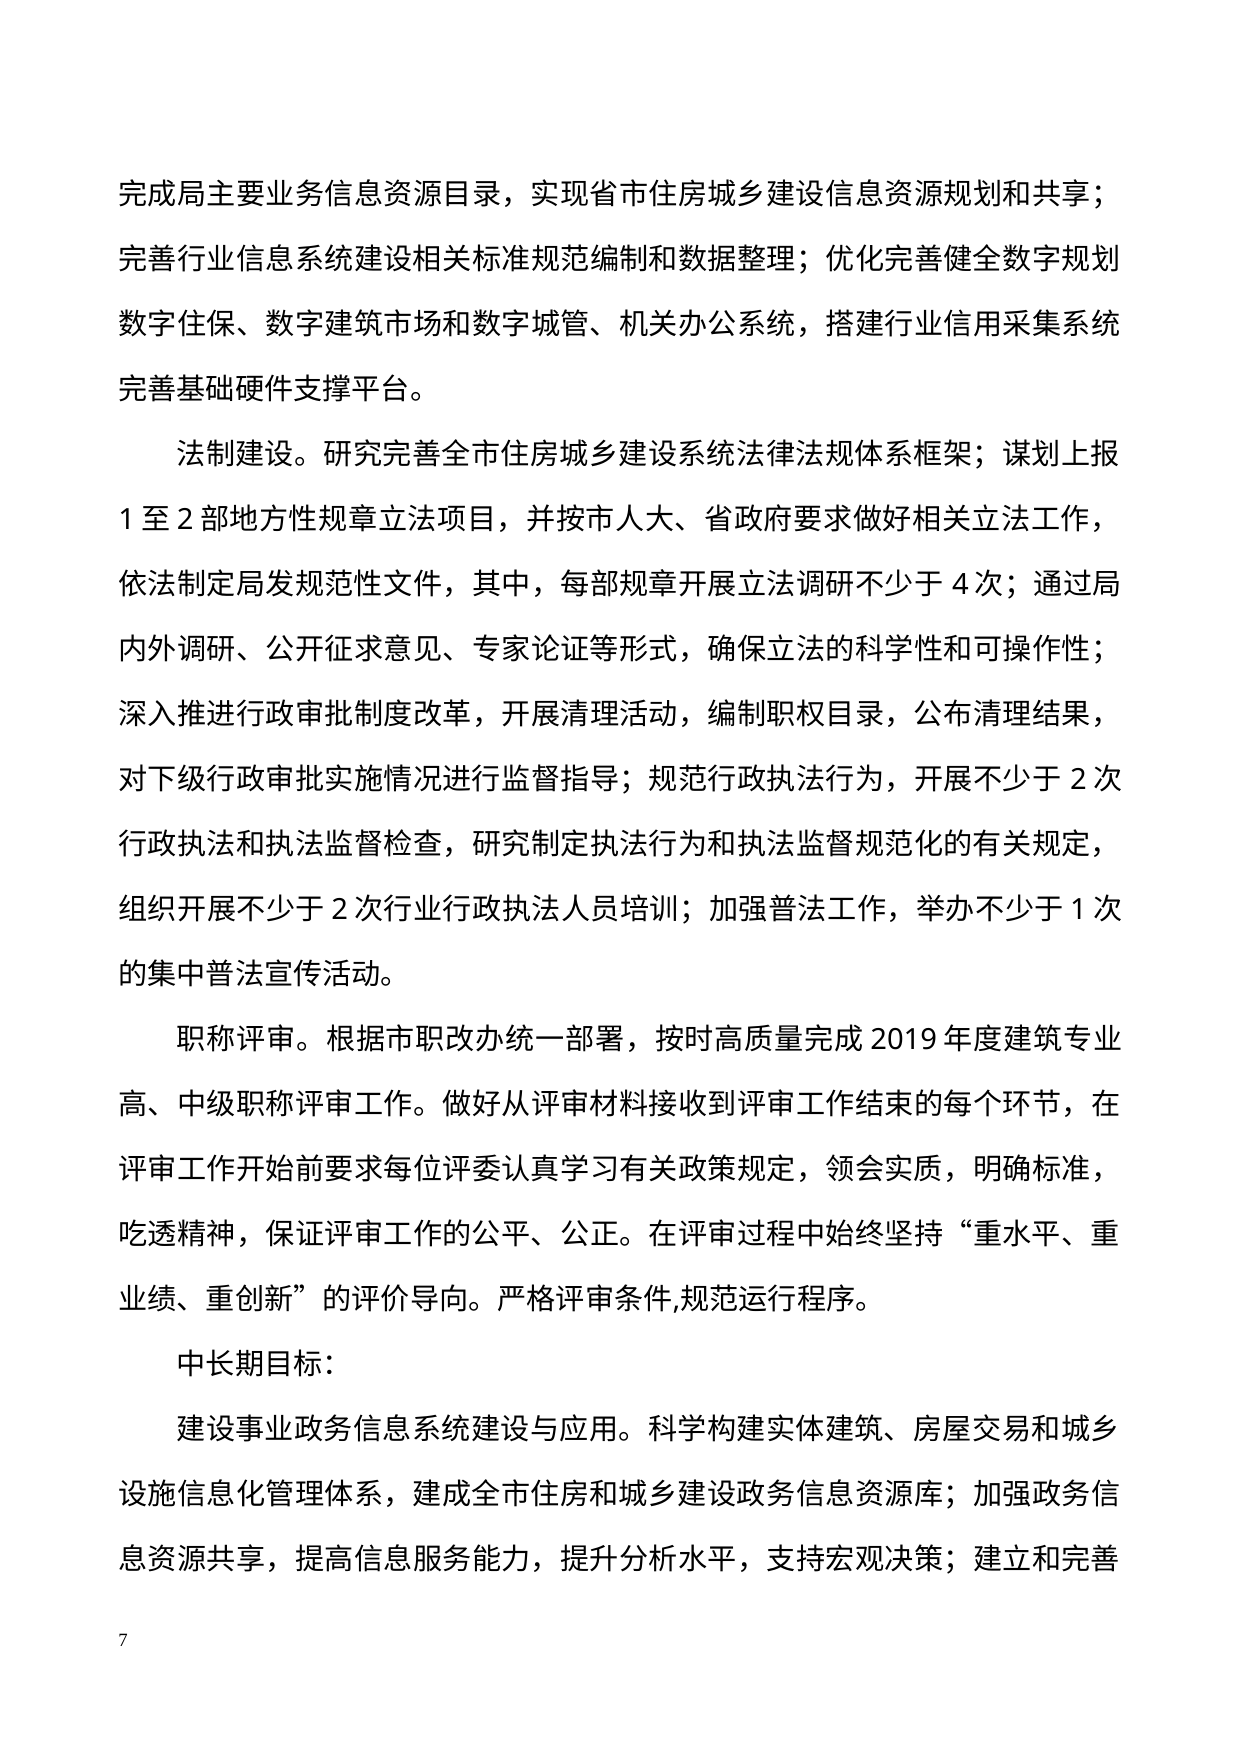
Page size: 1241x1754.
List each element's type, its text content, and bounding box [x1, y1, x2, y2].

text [118, 159, 1122, 419]
text 法制建设。研究完善全市住房城乡建设系统法律法规体系框架；谋划上报1至2部地方性规章立法项目，并按市人大、省政府要求做好相关立法工作，依法制定局发规范性文件，其中，每部规章开展立法调研不少于4次；通过局内外调研、公开征求意见、专家论证等形式，确保立法的科学性和可操作性；深入推进行政审批制度改革，开展清理活动，编制职权目录，公布清理结果，对下级行政审批实施情况进行监督指导；规范行政执法行为，开展不少于2次行政执法和执法监督检查，研究制定执法行为和执法监督规范化的有关规定，组织开展不少于2次行业行政执法人员培训；加强普法工作，举办不少于1次的集中普法宣传活动。 [118, 419, 1122, 1004]
text 中长期目标： [118, 1329, 1122, 1394]
text 职称评审。根据市职改办统一部署，按时高质量完成2019年度建筑专业高、中级职称评审工作。做好从评审材料接收到评审工作结束的每个环节，在评审工作开始前要求每位评委认真学习有关政策规定，领会实质，明确标准，吃透精神，保证评审工作的公平、公正。在评审过程中始终坚持“重水平、重业绩、重创新”的评价导向。严格评审条件,规范运行程序。 [118, 1004, 1122, 1329]
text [118, 1394, 1122, 1589]
